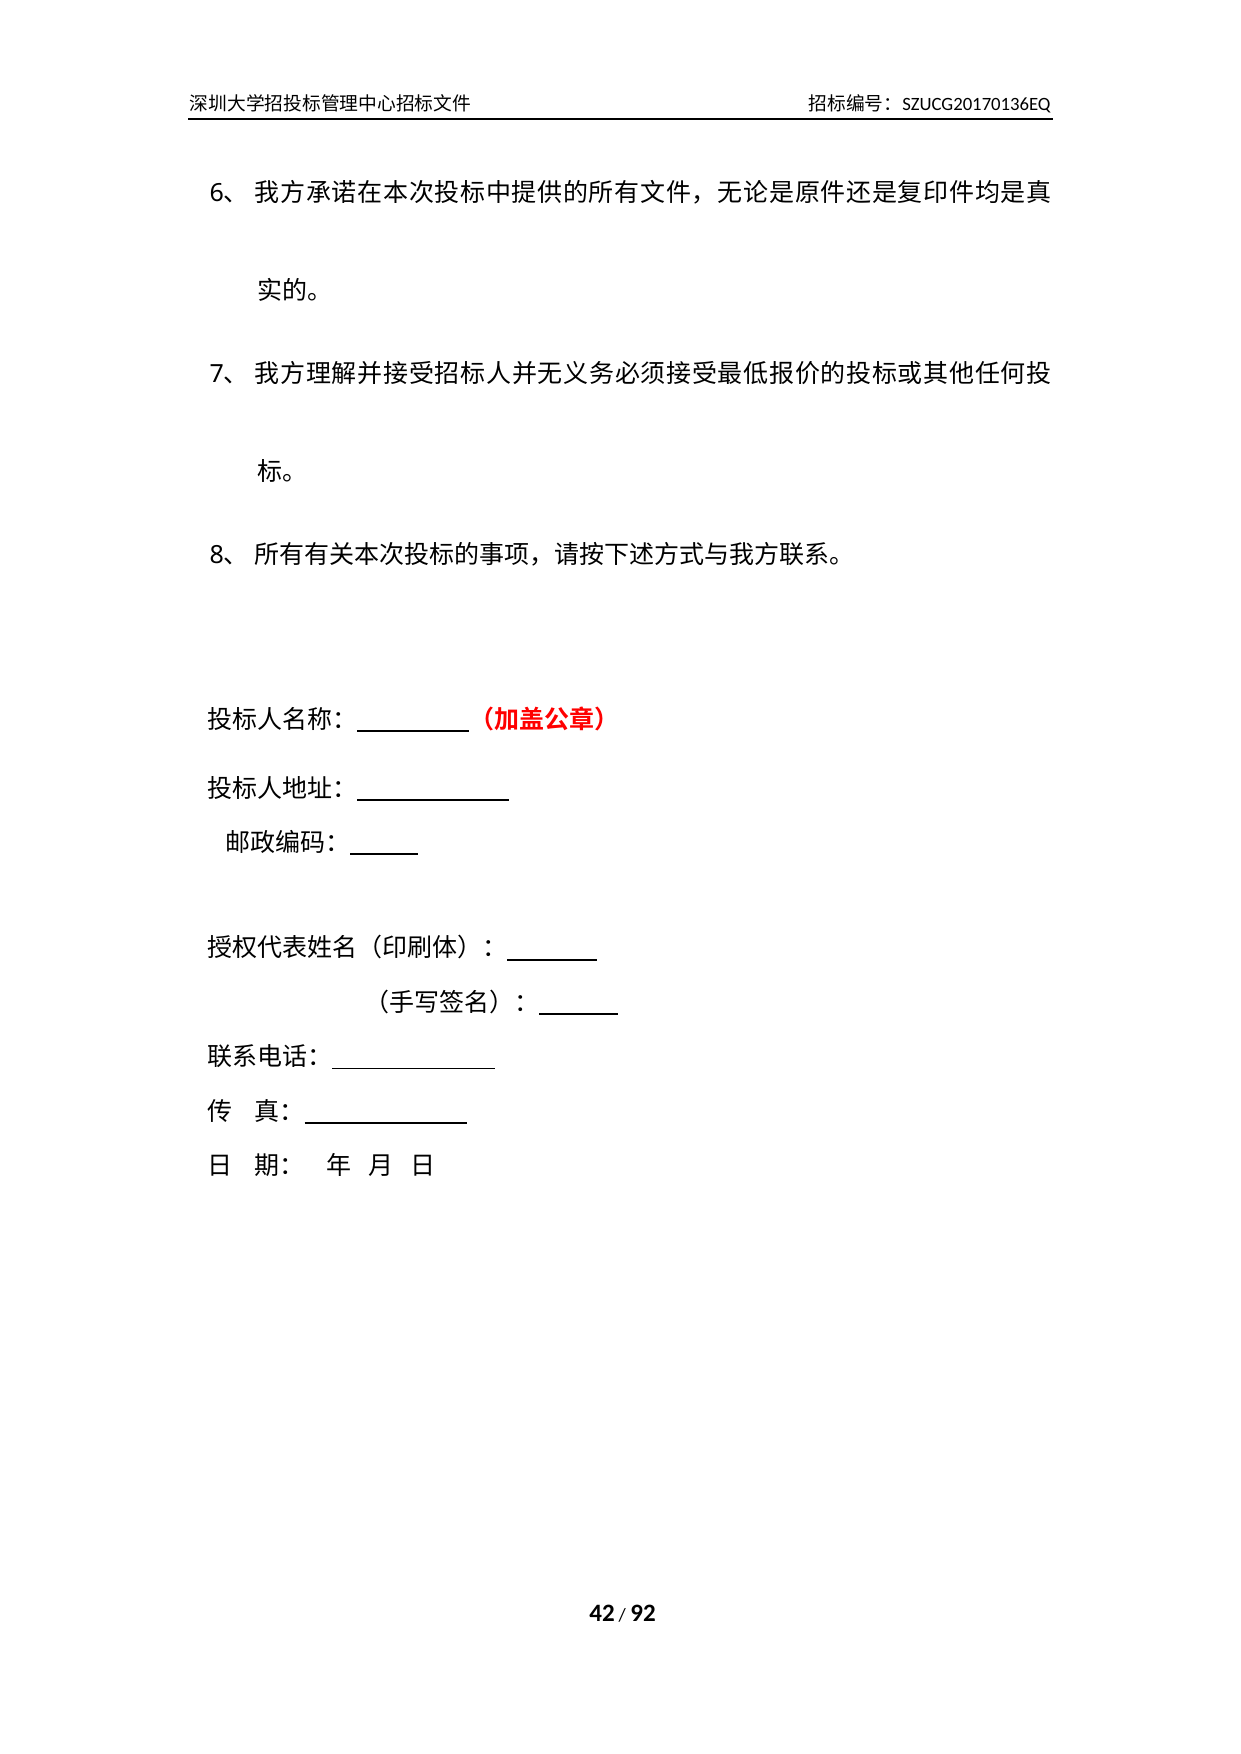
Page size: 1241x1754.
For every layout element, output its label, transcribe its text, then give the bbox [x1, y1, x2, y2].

text 授权代表姓名（印刷体）： [187, 928, 1053, 964]
text 日 期： 年 月 日 [187, 1145, 1053, 1182]
list 我方承诺在本次投标中提供的所有文件，无论是原件还是复印件均是真实的。 [209, 158, 1053, 321]
text 联系电话： [187, 1037, 1053, 1073]
text （手写签名）： [187, 982, 1053, 1018]
list 所有有关本次投标的事项，请按下述方式与我方联系。 [209, 520, 1053, 585]
text 投标人名称： （加盖公章） [187, 685, 1053, 750]
list 我方理解并接受招标人并无义务必须接受最低报价的投标或其他任何投标。 [209, 339, 1053, 502]
text 投标人地址： [187, 768, 1053, 804]
text 邮政编码： [225, 822, 1053, 859]
text 传 真： [187, 1091, 1053, 1127]
